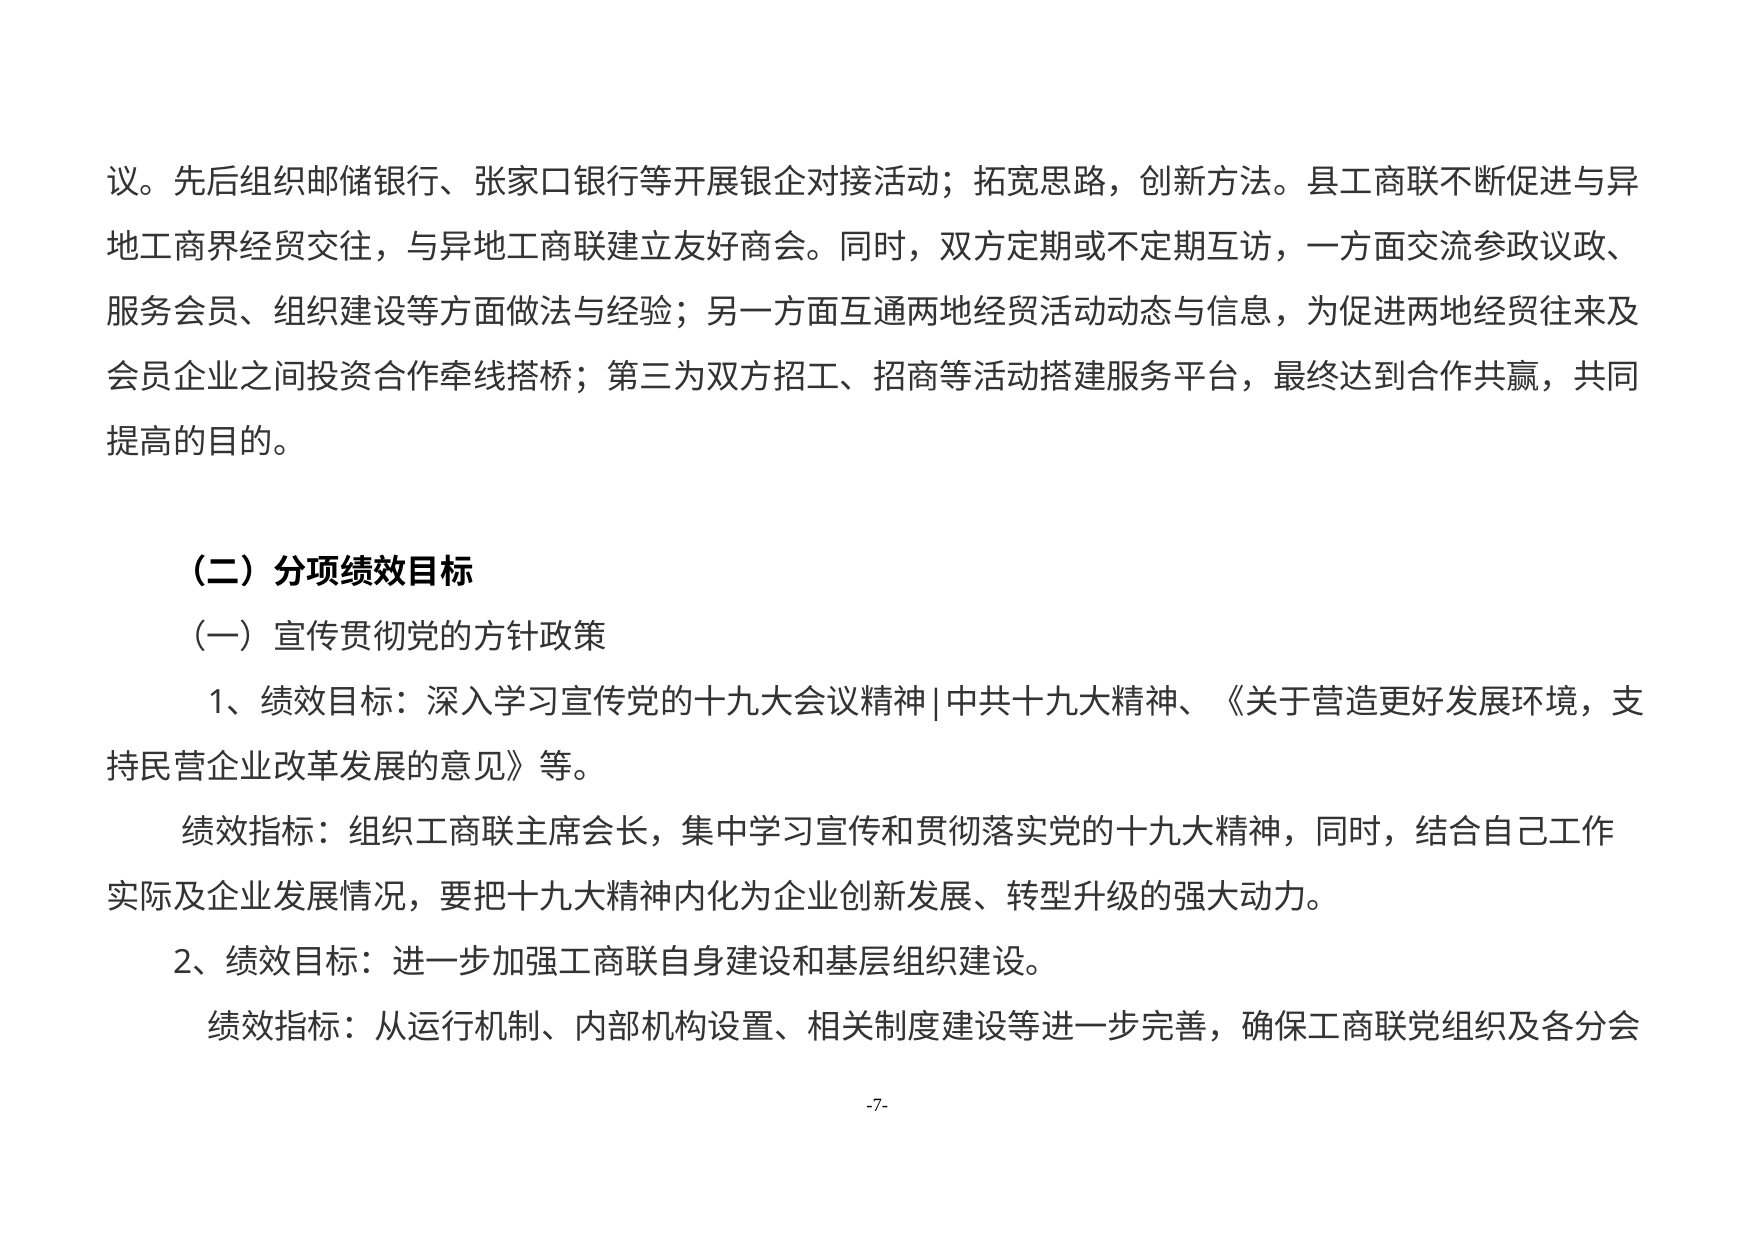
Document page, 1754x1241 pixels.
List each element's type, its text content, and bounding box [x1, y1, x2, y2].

text （一）宣传贯彻党的方针政策 [106, 601, 1648, 666]
text 2、绩效目标：进一步加强工商联自身建设和基层组织建设。 [106, 926, 1648, 991]
text （二）分项绩效目标 [106, 536, 1648, 601]
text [106, 991, 1648, 1056]
text 1、绩效目标：深入学习宣传党的十九大会议精神|中共十九大精神、《关于营造更好发展环境，支持民营企业改革发展的意见》等。 [106, 666, 1648, 796]
text 绩效指标：组织工商联主席会长，集中学习宣传和贯彻落实党的十九大精神，同时，结合自己工作实际及企业发展情况，要把十九大精神内化为企业创新发展、转型升级的强大动力。 [106, 796, 1648, 926]
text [106, 146, 1648, 471]
